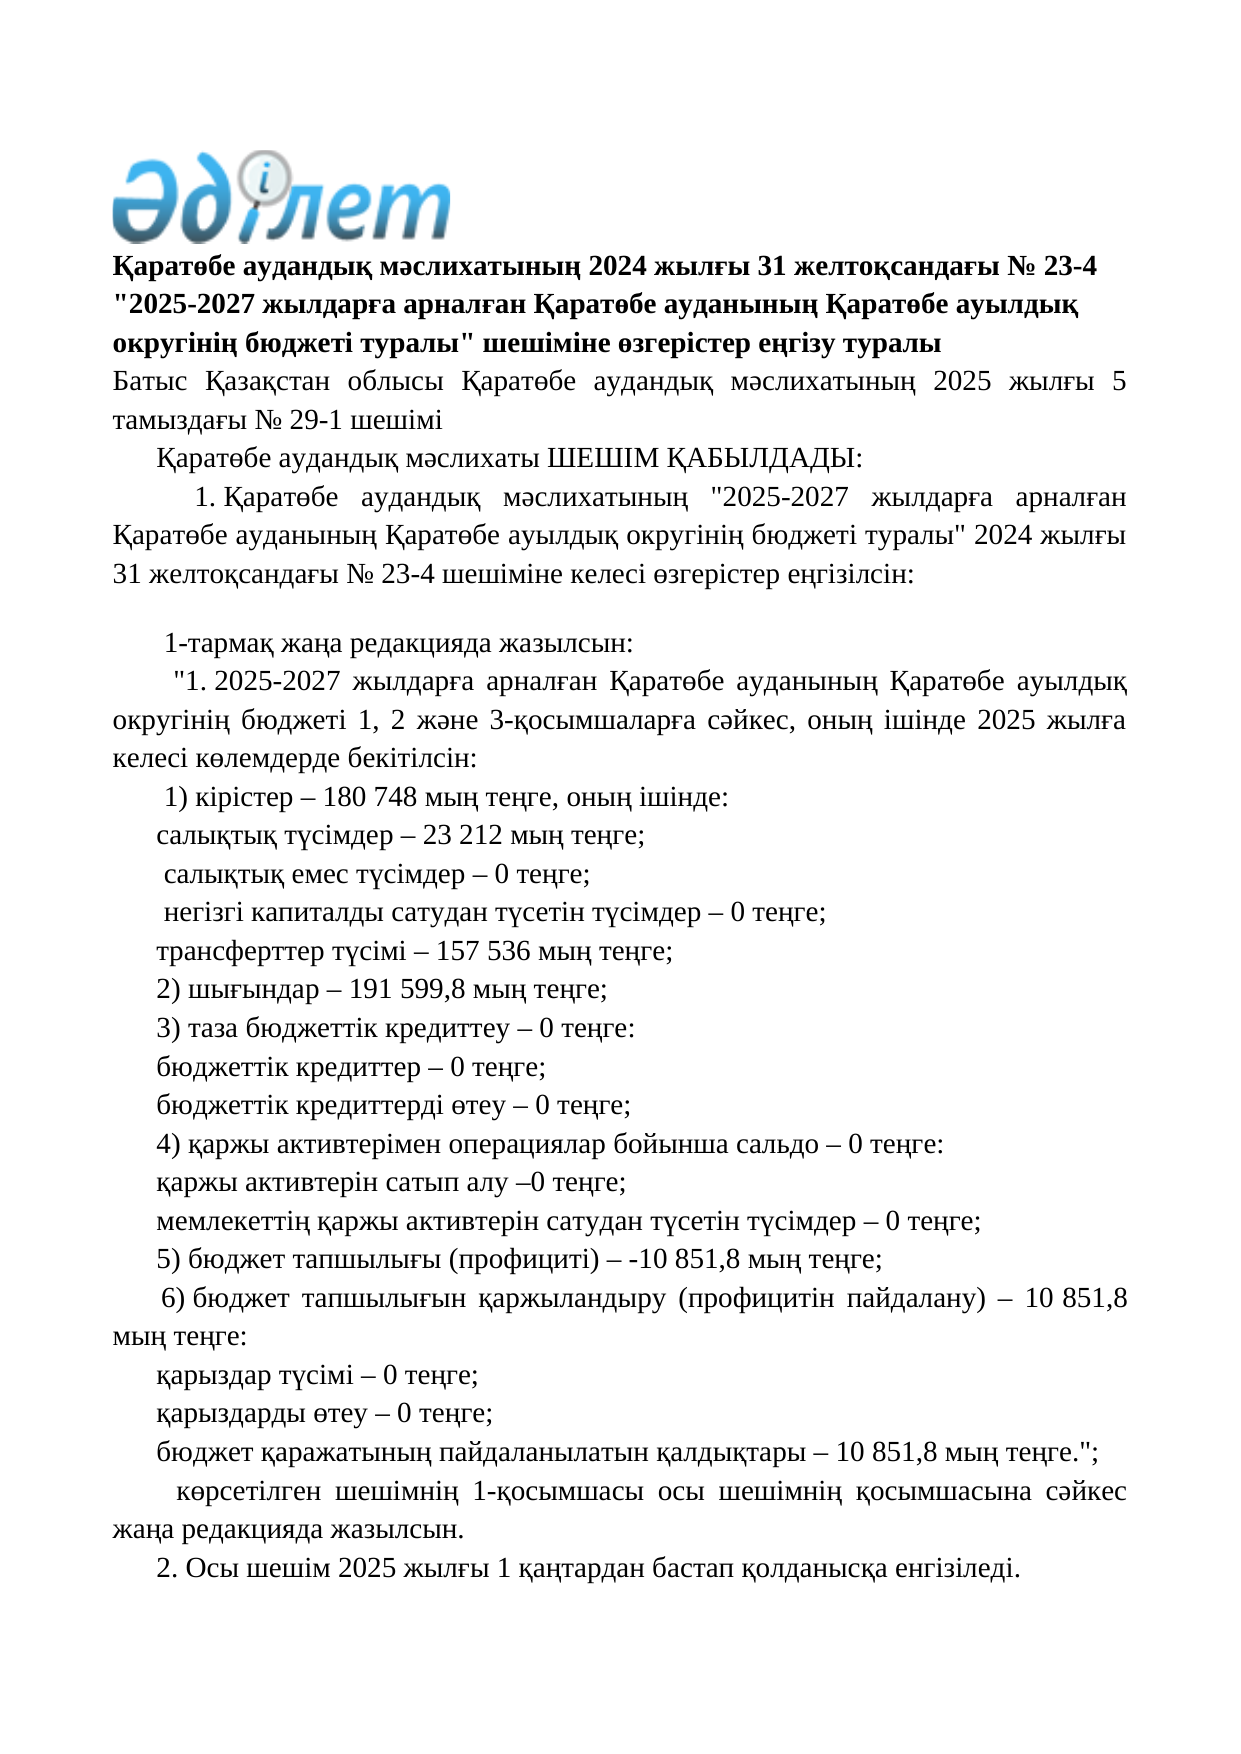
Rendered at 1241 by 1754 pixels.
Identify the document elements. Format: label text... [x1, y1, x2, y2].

text 1) кірістер – 180 748 мың теңге, оның ішінде: [112, 779, 1128, 812]
text 2. Осы шешім 2025 жылғы 1 қаңтардан бастап қолданысқа енгізіледі. [112, 1550, 1128, 1583]
text трансферттер түсімі – 157 536 мың теңге; [112, 933, 1128, 967]
text қарыздарды өтеу – 0 теңге; [112, 1396, 1128, 1429]
text Қаратөбе аудандық мәслихатының 2024 жылғы 31 желтоқсандағы № 23-4 "2025-2027 жылдарға арналған Қаратөбе ауданының Қаратөбе ауылдық округінің бюджеті туралы" шешіміне өзгерістер еңгізу туралы [112, 248, 1128, 358]
text қаржы активтерін сатып алу –0 теңге; [112, 1164, 1128, 1198]
text негізгі капиталды сатудан түсетін түсімдер – 0 теңге; [112, 894, 1128, 928]
text бюджеттік кредиттер – 0 теңге; [112, 1049, 1128, 1082]
text бюджеттік кредиттерді өтеу – 0 теңге; [112, 1087, 1128, 1121]
text 1. Қаратөбе аудандық мәслихатының "2025-2027 жылдарға арналған Қаратөбе ауданының Қаратөбе ауылдық округінің бюджеті туралы" 2024 жылғы 31 желтоқсандағы № 23-4 шешіміне келесі өзгерістер еңгізілсін: [112, 479, 1128, 589]
text салықтық емес түсімдер – 0 теңге; [112, 856, 1128, 889]
picture [112, 150, 451, 244]
text көрсетілген шешімнің 1-қосымшасы осы шешімнің қосымшасына сәйкес жаңа редакцияда жазылсын. [112, 1473, 1128, 1545]
text бюджет қаражатының пайдаланылатын қалдықтары – 10 851,8 мың теңге."; [112, 1434, 1128, 1468]
text салықтық түсімдер – 23 212 мың теңге; [112, 817, 1128, 851]
text қарыздар түсімі – 0 теңге; [112, 1357, 1128, 1391]
text 1-тармақ жаңа редакцияда жазылсын: [112, 625, 1128, 658]
text "1. 2025-2027 жылдарға арналған Қаратөбе ауданының Қаратөбе ауылдық округінің бюджеті 1, 2 және 3-қосымшаларға сәйкес, оның ішінде 2025 жылға келесі көлемдерде бекітілсін: [112, 663, 1128, 774]
text 5) бюджет тапшылығы (профициті) – -10 851,8 мың теңге; [112, 1241, 1128, 1275]
text мемлекеттің қаржы активтерін сатудан түсетін түсімдер – 0 теңге; [112, 1203, 1128, 1236]
text 6) бюджет тапшылығын қаржыландыру (профицитін пайдалану) – 10 851,8 мың теңге: [112, 1280, 1128, 1352]
text 2) шығындар – 191 599,8 мың теңге; [112, 972, 1128, 1005]
text Батыс Қазақстан облысы Қаратөбе аудандық мәслихатының 2025 жылғы 5 тамыздағы № 29-1 шешімі [112, 363, 1128, 435]
text 4) қаржы активтерімен операциялар бойынша сальдо – 0 теңге: [112, 1126, 1128, 1159]
text Қаратөбе аудандық мәслихаты ШЕШІМ ҚАБЫЛДАДЫ: [112, 440, 1128, 474]
text 3) таза бюджеттік кредиттеу – 0 теңге: [112, 1010, 1128, 1044]
